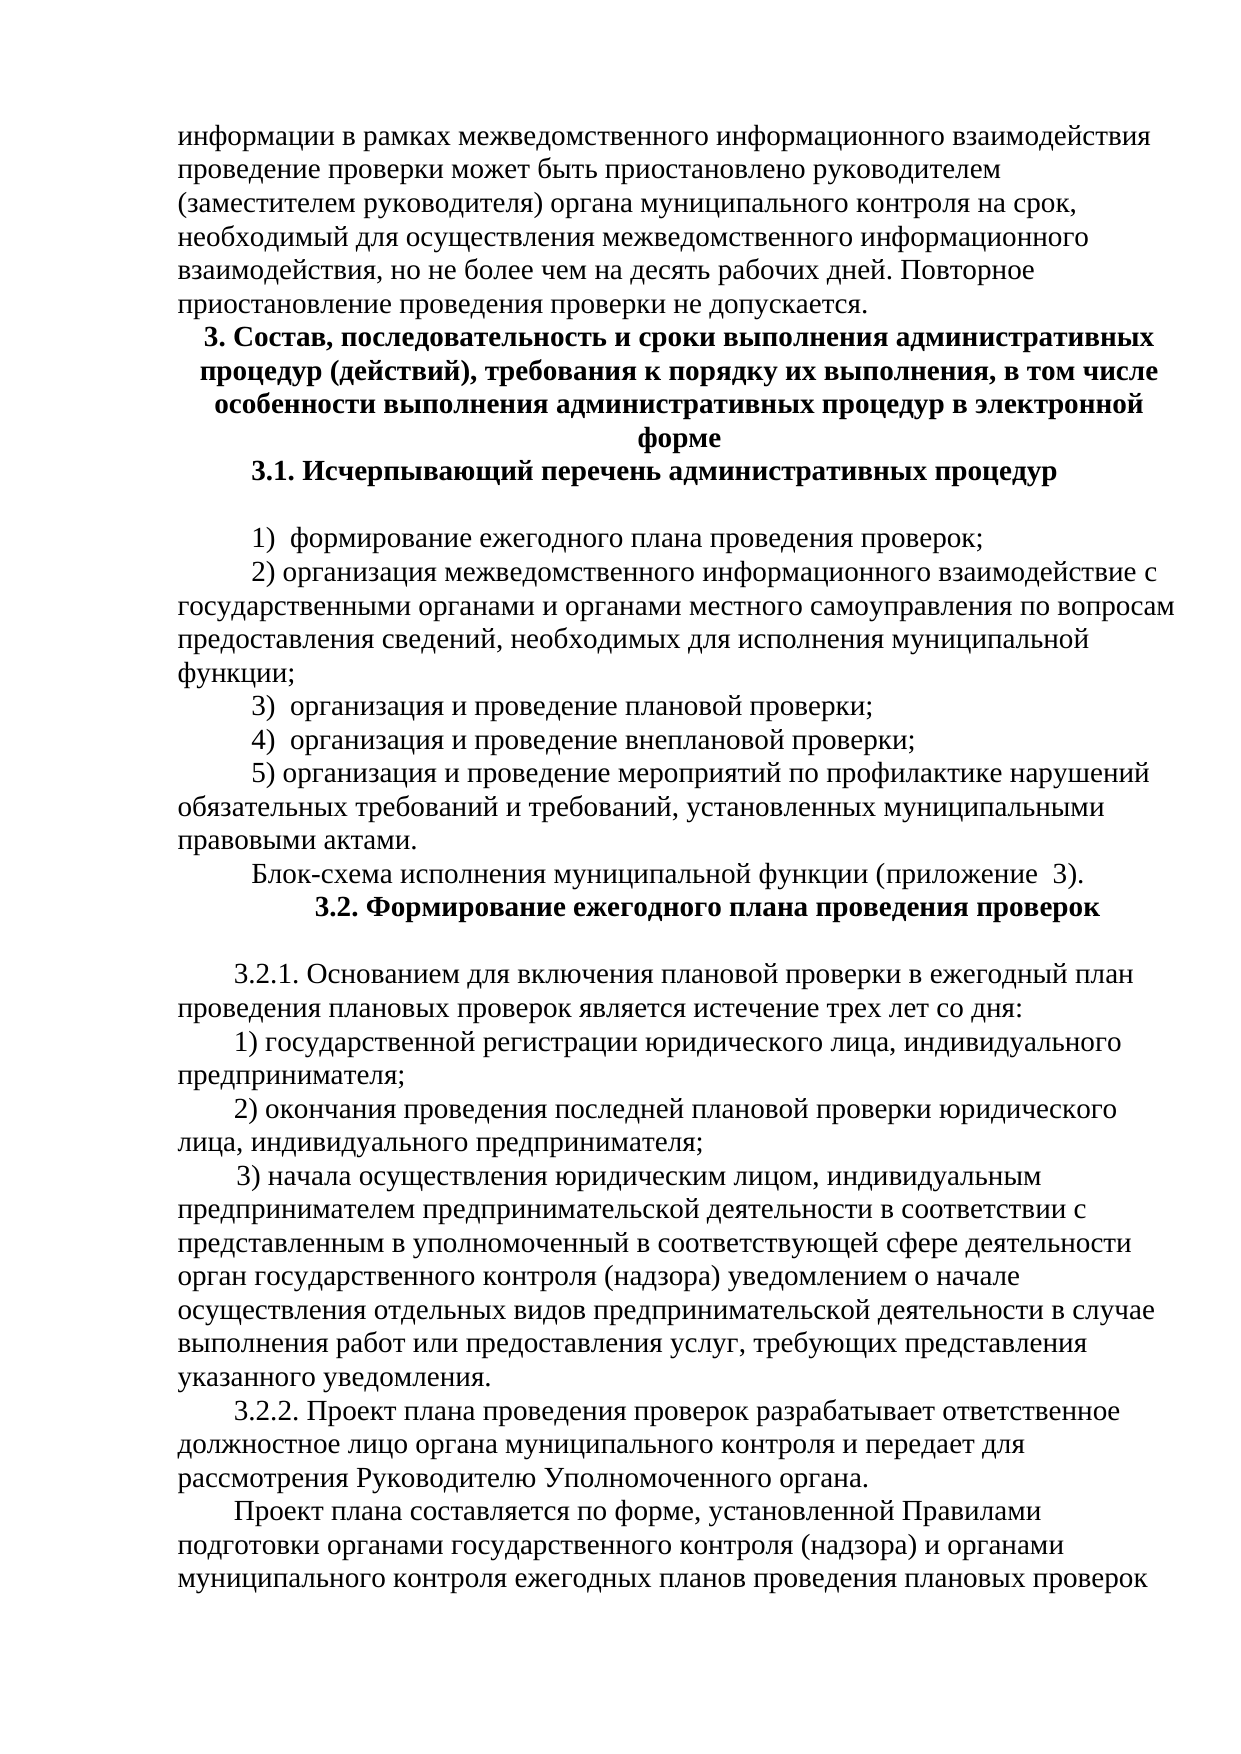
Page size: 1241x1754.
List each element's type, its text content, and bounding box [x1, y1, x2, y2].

text Блок-схема исполнения муниципальной функции (приложение 3). [177, 856, 1181, 889]
text 2) организация межведомственного информационного взаимодействие c государственными органами и органами местного самоуправления по вопросам предоставления сведений, необходимых для исполнения муниципальной функции; [177, 554, 1181, 688]
text 3.1. Исчерпывающий перечень административных процедур [177, 453, 1181, 487]
text 3.2.2. Проект плана проведения проверок разрабатывает ответственное должностное лицо органа муниципального контроля и передает для рассмотрения Руководителю Уполномоченного органа. [177, 1393, 1181, 1493]
text 5) организация и проведение мероприятий по профилактике нарушений обязательных требований и требований, установленных муниципальными правовыми актами. [177, 755, 1181, 856]
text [177, 1493, 1181, 1594]
text 3. Состав, последовательность и сроки выполнения административных процедур (действий), требования к порядку их выполнения, в том числе особенности выполнения административных процедур в электронной форме [177, 319, 1181, 453]
text 1) государственной регистрации юридического лица, индивидуального предпринимателя; [177, 1024, 1181, 1091]
text 3) организация и проведение плановой проверки; [177, 688, 1181, 722]
text 2) окончания проведения последней плановой проверки юридического лица, индивидуального предпринимателя; [177, 1091, 1181, 1158]
text 3) начала осуществления юридическим лицом, индивидуальным предпринимателем предпринимательской деятельности в соответствии с представленным в уполномоченный в соответствующей сфере деятельности орган государственного контроля (надзора) уведомлением о начале осуществления отдельных видов предпринимательской деятельности в случае выполнения работ или предоставления услуг, требующих представления указанного уведомления. [177, 1158, 1181, 1393]
text 3.2.1. Основанием для включения плановой проверки в ежегодный план проведения плановых проверок является истечение трех лет со дня: [177, 957, 1181, 1024]
text 1) формирование ежегодного плана проведения проверок; [177, 521, 1181, 554]
text 4) организация и проведение внеплановой проверки; [177, 722, 1181, 755]
text 3.2. Формирование ежегодного плана проведения проверок [177, 889, 1181, 923]
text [177, 118, 1181, 319]
